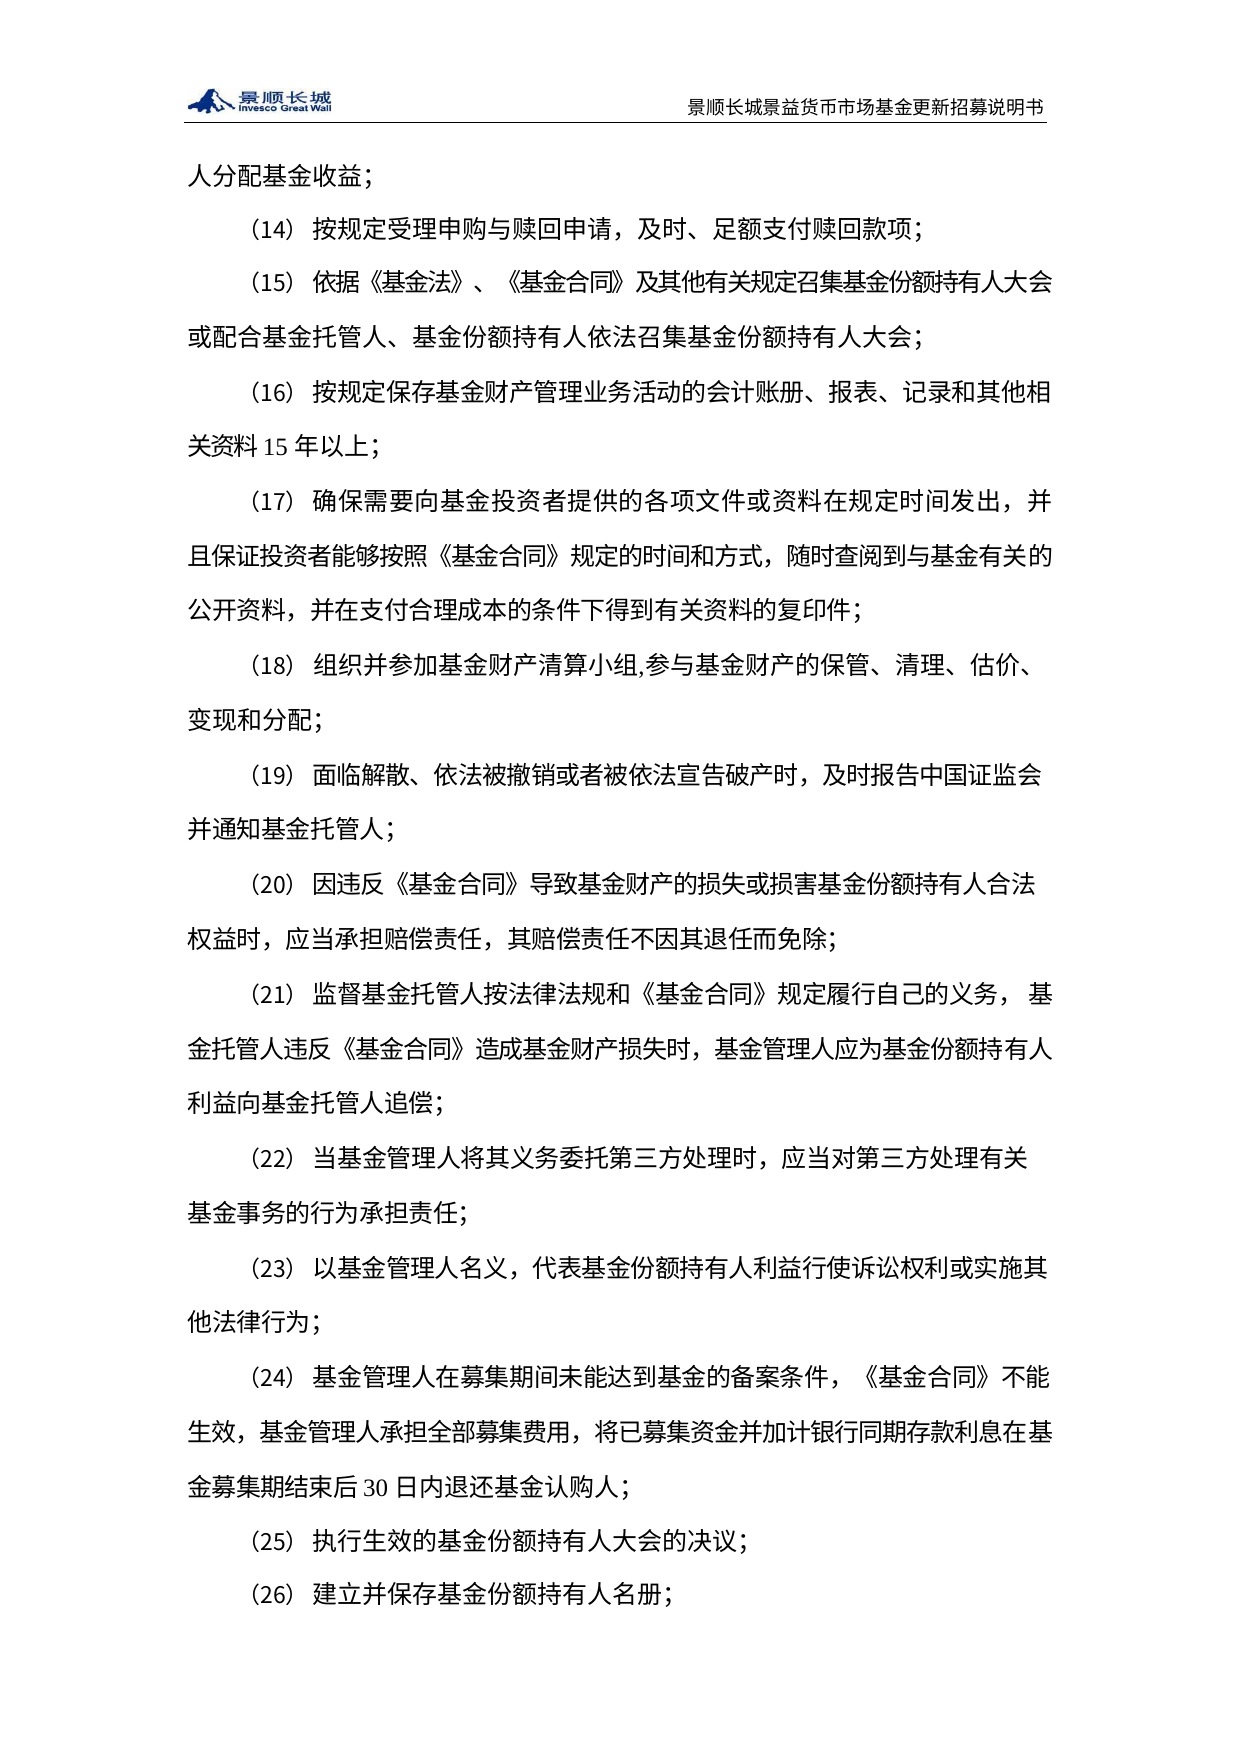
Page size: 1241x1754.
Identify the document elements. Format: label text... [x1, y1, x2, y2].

list 按规定受理申购与赎回申请，及时、足额支付赎回款项； [237, 209, 1194, 246]
list 依据《基金法》、《基金合同》及其他有关规定召集基金份额持有人大会或配合基金托管人、基金份额持有人依法召集基金份额持有人大会； [187, 262, 1053, 353]
list 基金管理人在募集期间未能达到基金的备案条件，《基金合同》不能生效，基金管理人承担全部募集费用，将已募集资金并加计银行同期存款利息在基金募集期结束后 30 日内退还基金认购人； [187, 1358, 1053, 1503]
list 面临解散、依法被撤销或者被依法宣告破产时，及时报告中国证监会并通知基金托管人； [187, 755, 1053, 846]
list 当基金管理人将其义务委托第三方处理时，应当对第三方处理有关基金事务的行为承担责任； [187, 1138, 1053, 1229]
text 人分配基金收益； [187, 157, 1194, 193]
list 因违反《基金合同》导致基金财产的损失或损害基金份额持有人合法权益时，应当承担赔偿责任，其赔偿责任不因其退任而免除； [187, 865, 1053, 956]
list 监督基金托管人按法律法规和《基金合同》规定履行自己的义务， 基金托管人违反《基金合同》造成基金财产损失时，基金管理人应为基金份额持有人利益向基金托管人追偿； [187, 974, 1053, 1120]
list 组织并参加基金财产清算小组,参与基金财产的保管、清理、估价、变现和分配； [187, 646, 1053, 737]
list 以基金管理人名义，代表基金份额持有人利益行使诉讼权利或实施其他法律行为； [187, 1248, 1053, 1339]
list 执行生效的基金份额持有人大会的决议； [237, 1522, 1194, 1558]
list 按规定保存基金财产管理业务活动的会计账册、报表、记录和其他相关资料 15 年以上； [187, 372, 1053, 463]
list 确保需要向基金投资者提供的各项文件或资料在规定时间发出，并且保证投资者能够按照《基金合同》规定的时间和方式，随时查阅到与基金有关的公开资料，并在支付合理成本的条件下得到有关资料的复印件； [187, 481, 1053, 627]
picture [187, 88, 332, 114]
list 建立并保存基金份额持有人名册； [237, 1575, 1194, 1611]
